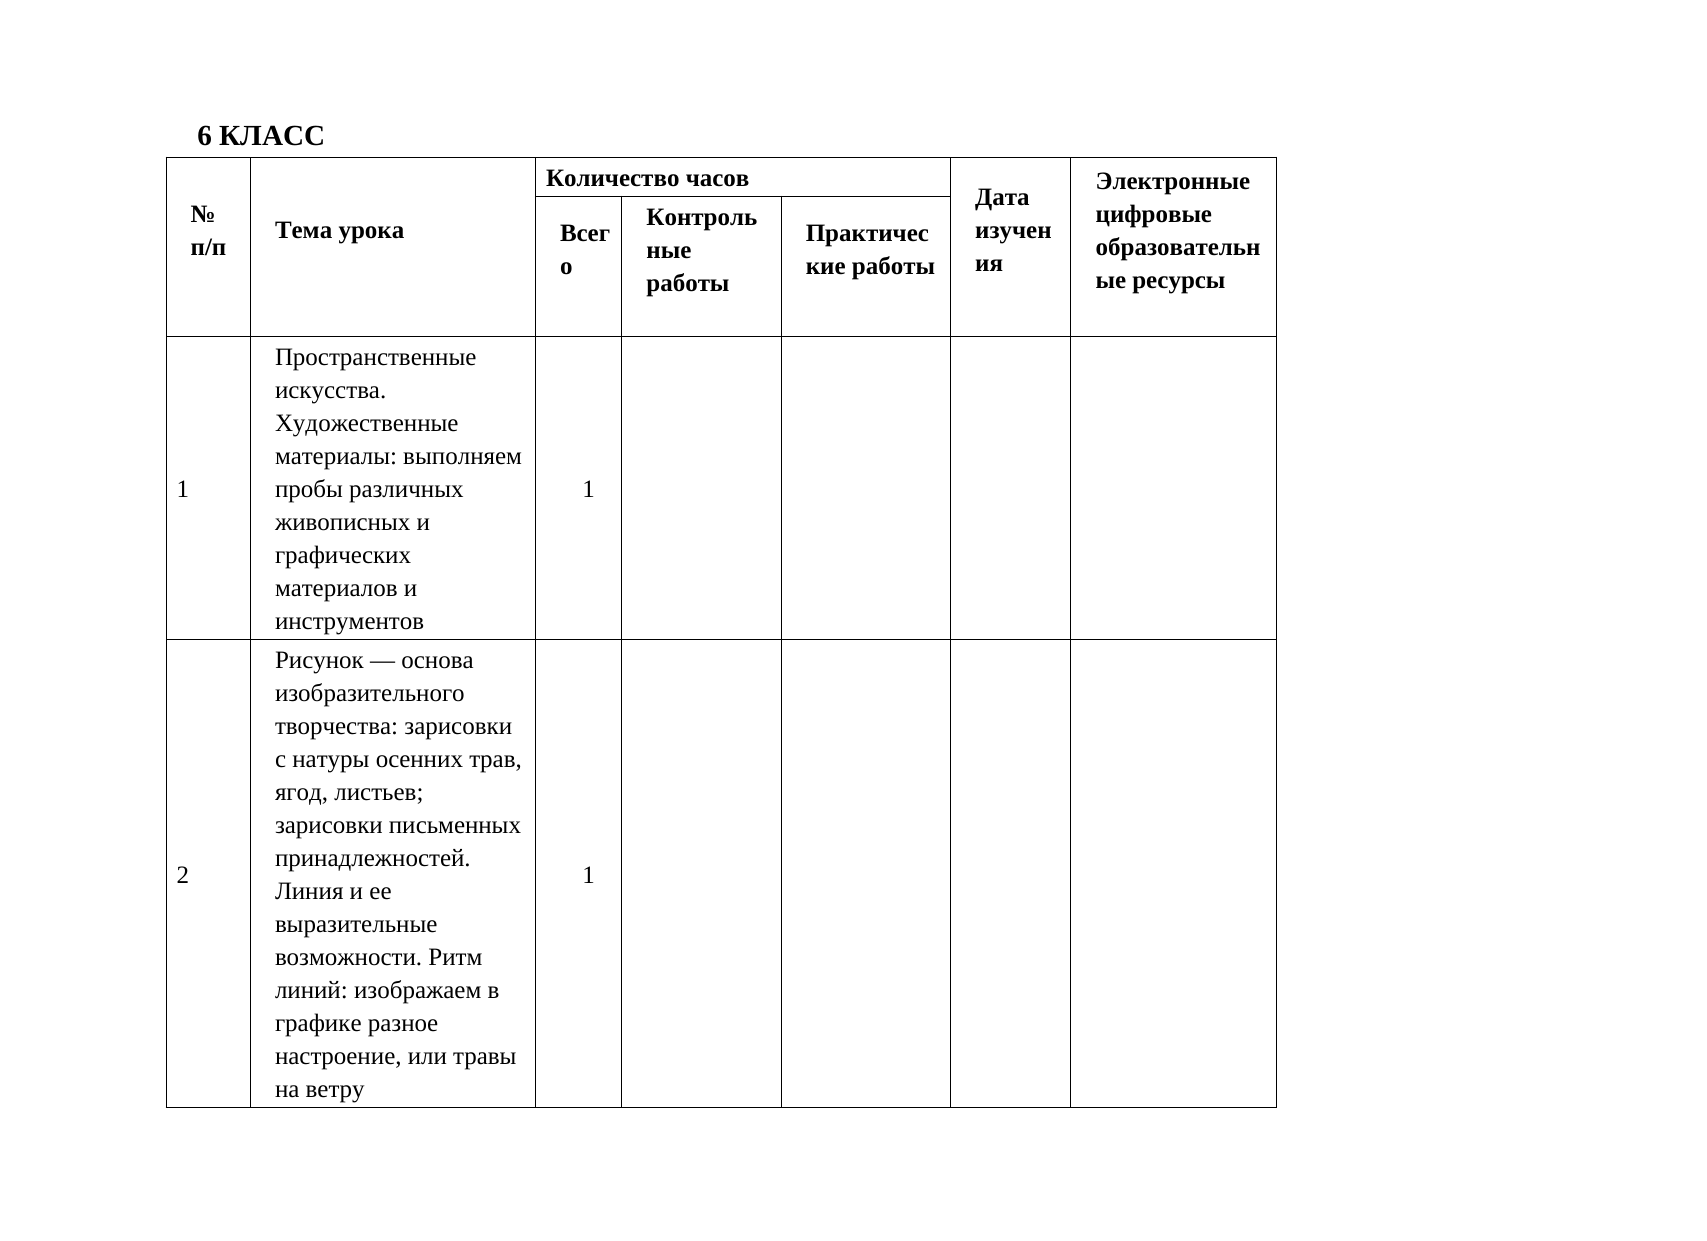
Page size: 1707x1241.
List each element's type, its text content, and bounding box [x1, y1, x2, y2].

table_header Дата изучения [951, 158, 1070, 336]
table_cell 2 [167, 640, 250, 1107]
table_cell 1 [167, 337, 250, 639]
table_cell [951, 640, 1070, 1107]
table_cell [782, 640, 950, 1107]
table_header Тема урока [251, 158, 535, 336]
table_cell [622, 640, 781, 1107]
table_header Электронные цифровые образовательные ресурсы [1071, 158, 1276, 336]
table_cell 1 [536, 640, 621, 1107]
table_cell [622, 337, 781, 639]
table_cell [951, 337, 1070, 639]
table_cell Рисунок — основа изобразительного творчества: зарисовки с натуры осенних трав, ягод, листьев; зарисовки письменных принадлежностей. Линия и ее выразительные возможности. Ритм линий: изображаем в графике разное настроение, или травы на ветру [251, 640, 535, 1107]
table_header Количество часов [536, 158, 950, 196]
table_cell 1 [536, 337, 621, 639]
table_cell [1071, 640, 1276, 1107]
table_cell [782, 337, 950, 639]
table_cell Контрольные работы [622, 197, 781, 336]
table_cell Практические работы [782, 197, 950, 336]
table_cell Пространственные искусства. Художественные материалы: выполняем пробы различных живописных и графических материалов и инструментов [251, 337, 535, 639]
text 6 КЛАСС [190, 118, 1618, 152]
table_cell [1071, 337, 1276, 639]
table_header № п/п [167, 158, 250, 336]
table_cell Всего [536, 197, 621, 336]
